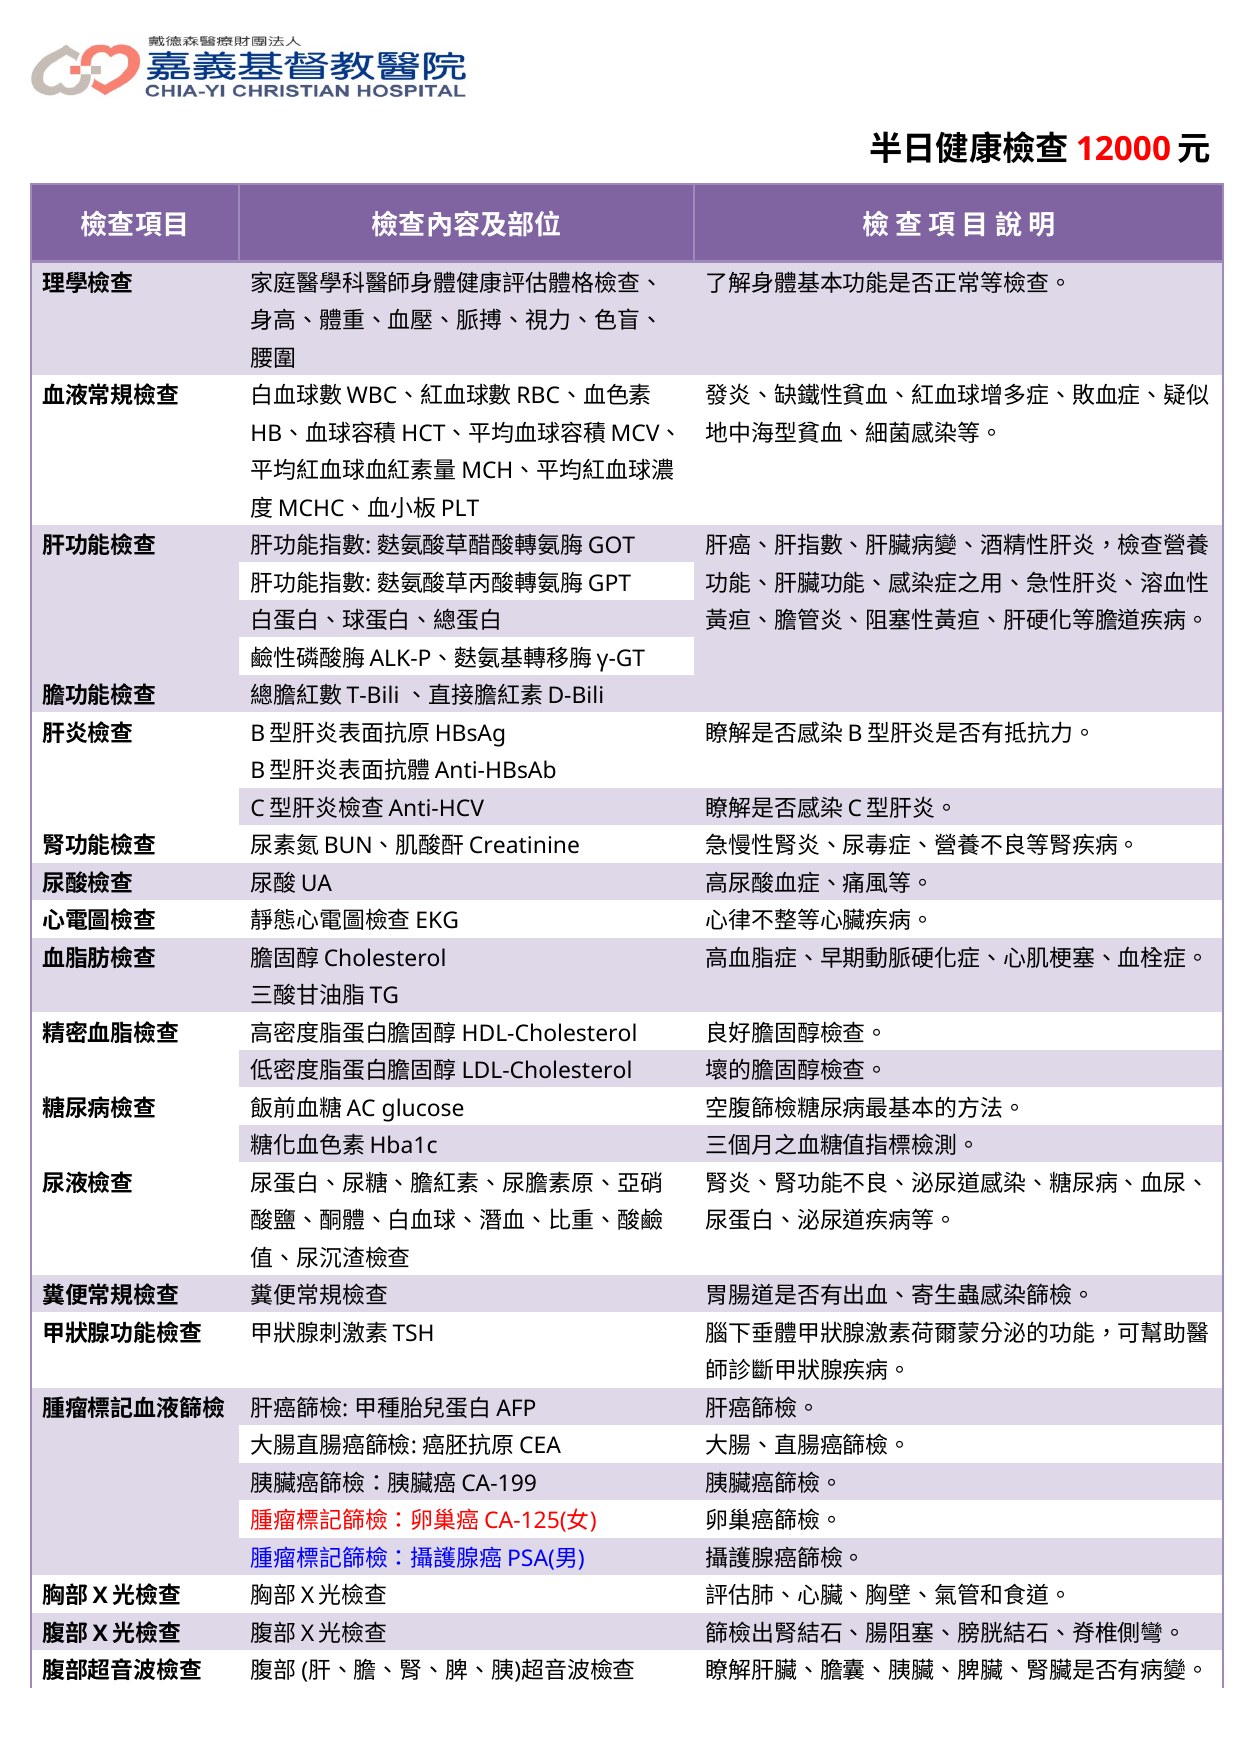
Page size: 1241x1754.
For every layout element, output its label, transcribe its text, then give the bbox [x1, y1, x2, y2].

table_cell 腎炎、腎功能不良、泌尿道感染、糖尿病、血尿、尿蛋白、泌尿道疾病等。 [694, 1163, 1222, 1275]
table_cell 瞭解是否感染C型肝炎。 [694, 788, 1222, 825]
table_cell 精密血脂檢查 [32, 1013, 239, 1087]
table_cell 瞭解肝臟、膽囊、胰臟、脾臟、腎臟是否有病變。 [694, 1650, 1222, 1687]
table_cell 胰臟癌篩檢：胰臟癌CA-199 [239, 1463, 694, 1500]
table_cell 肝功能指數: 麩氨酸草醋酸轉氨脢GOT [239, 525, 694, 562]
table_cell 胃腸道是否有出血、寄生蟲感染篩檢。 [694, 1275, 1222, 1312]
table_cell 靜態心電圖檢查EKG [239, 900, 694, 937]
table_cell 腫瘤標記血液篩檢 [32, 1388, 239, 1575]
table_cell 鹼性磷酸脢ALK-P、麩氨基轉移脢γ-GT [239, 638, 694, 675]
table_cell 腹部 (肝、膽、腎、脾、胰)超音波檢查 [239, 1650, 694, 1687]
table_cell 高血脂症、早期動脈硬化症、心肌梗塞、血栓症。 [694, 938, 1222, 1012]
table_cell 糖尿病檢查 [32, 1088, 239, 1162]
table_cell 壞的膽固醇檢查。 [694, 1050, 1222, 1087]
table_cell 了解身體基本功能是否正常等檢查。 [694, 263, 1222, 375]
table_cell 甲狀腺功能檢查 [32, 1313, 239, 1387]
table_cell 發炎、缺鐵性貧血、紅血球增多症、敗血症、疑似地中海型貧血、細菌感染等。 [694, 375, 1222, 525]
table_cell 胸部X光檢查 [32, 1575, 239, 1612]
table_cell 三個月之血糖值指標檢測。 [694, 1125, 1222, 1162]
table_cell 篩檢出腎結石、腸阻塞、膀胱結石、脊椎側彎。 [694, 1613, 1222, 1650]
table_cell 飯前血糖AC glucose [239, 1088, 694, 1125]
table_cell 空腹篩檢糖尿病最基本的方法。 [694, 1088, 1222, 1125]
table_cell B型肝炎表面抗原HBsAg B型肝炎表面抗體Anti-HBsAb [239, 713, 694, 787]
table_cell 大腸、直腸癌篩檢。 [694, 1425, 1222, 1462]
table_cell 胸部X光檢查 [239, 1575, 694, 1612]
table_cell 胰臟癌篩檢。 [694, 1463, 1222, 1500]
table_cell 良好膽固醇檢查。 [694, 1013, 1222, 1050]
picture [29, 33, 469, 100]
table_cell 肝功能檢查 [32, 525, 239, 675]
table_cell 心電圖檢查 [32, 900, 239, 937]
table_header 檢查內容及部位 [240, 185, 693, 260]
table_header 檢 查 項 目 說 明 [695, 185, 1222, 260]
table_cell 卵巢癌篩檢。 [694, 1500, 1222, 1537]
table_cell 急慢性腎炎、尿毒症、營養不良等腎疾病。 [694, 825, 1222, 862]
table_cell 膽功能檢查 [32, 675, 239, 712]
table_cell 白血球數WBC、紅血球數RBC、血色素HB、血球容積HCT、平均血球容積MCV、平均紅血球血紅素量MCH、平均紅血球濃度MCHC、血小板PLT [239, 375, 694, 525]
table_cell 大腸直腸癌篩檢: 癌胚抗原CEA [239, 1425, 694, 1462]
table_cell 腫瘤標記篩檢：攝護腺癌PSA(男) [239, 1538, 694, 1575]
table_cell 血液常規檢查 [32, 375, 239, 525]
table_cell 甲狀腺刺激素TSH [239, 1313, 694, 1387]
table_cell 白蛋白、球蛋白、總蛋白 [239, 600, 694, 637]
table_cell 肝癌篩檢。 [694, 1388, 1222, 1425]
table_cell 瞭解是否感染B型肝炎是否有抵抗力。 [694, 713, 1222, 787]
table_cell 尿蛋白、尿糖、膽紅素、尿膽素原、亞硝酸鹽、酮體、白血球、潛血、比重、酸鹼值、尿沉渣檢查 [239, 1163, 694, 1275]
table_cell 理學檢查 [32, 263, 239, 375]
table_cell 尿酸UA [239, 863, 694, 900]
table_cell 血脂肪檢查 [32, 938, 239, 1012]
table_cell 總膽紅數T-Bili 、直接膽紅素D-Bili [239, 675, 694, 712]
table_cell 肝功能指數: 麩氨酸草丙酸轉氨脢GPT [239, 563, 694, 600]
table_cell 家庭醫學科醫師身體健康評估體格檢查、 身高、體重、血壓、脈搏、視力、色盲、腰圍 [239, 263, 694, 375]
table_cell 肝癌、肝指數、肝臟病變、酒精性肝炎，檢查營養功能、肝臟功能、感染症之用、急性肝炎、溶血性黃疸、膽管炎、阻塞性黃疸、肝硬化等膽道疾病。 [694, 525, 1222, 712]
table_cell 尿液檢查 [32, 1163, 239, 1275]
text 半日健康檢查12000元 [29, 108, 1211, 183]
table_cell 心律不整等心臟疾病。 [694, 900, 1222, 937]
table_cell 糞便常規檢查 [32, 1275, 239, 1312]
table_cell 高尿酸血症、痛風等。 [694, 863, 1222, 900]
table_cell 尿酸檢查 [32, 863, 239, 900]
table_cell 評估肺、心臟、胸壁、氣管和食道。 [694, 1575, 1222, 1612]
table_cell 糖化血色素Hba1c [239, 1125, 694, 1162]
table_cell 腫瘤標記篩檢：卵巢癌CA-125(女) [239, 1500, 694, 1537]
table_cell 糞便常規檢查 [239, 1275, 694, 1312]
table_cell C型肝炎檢查Anti-HCV [239, 788, 694, 825]
table_cell 腹部X光檢查 [239, 1613, 694, 1650]
table_cell 肝炎檢查 [32, 713, 239, 825]
table_cell 腎功能檢查 [32, 825, 239, 862]
table_header 檢查項目 [32, 185, 238, 260]
table_cell 尿素氮BUN、肌酸酐Creatinine [239, 825, 694, 862]
table_cell 高密度脂蛋白膽固醇 HDL-Cholesterol [239, 1013, 694, 1050]
table_cell 腹部X光檢查 [32, 1613, 239, 1650]
table_cell 低密度脂蛋白膽固醇 LDL-Cholesterol [239, 1050, 694, 1087]
table_cell 膽固醇Cholesterol 三酸甘油脂TG [239, 938, 694, 1012]
table_cell 肝癌篩檢: 甲種胎兒蛋白AFP [239, 1388, 694, 1425]
table_cell 腦下垂體甲狀腺激素荷爾蒙分泌的功能，可幫助醫師診斷甲狀腺疾病。 [694, 1313, 1222, 1387]
table_cell 攝護腺癌篩檢。 [694, 1538, 1222, 1575]
table_cell 腹部超音波檢查 [32, 1650, 239, 1687]
